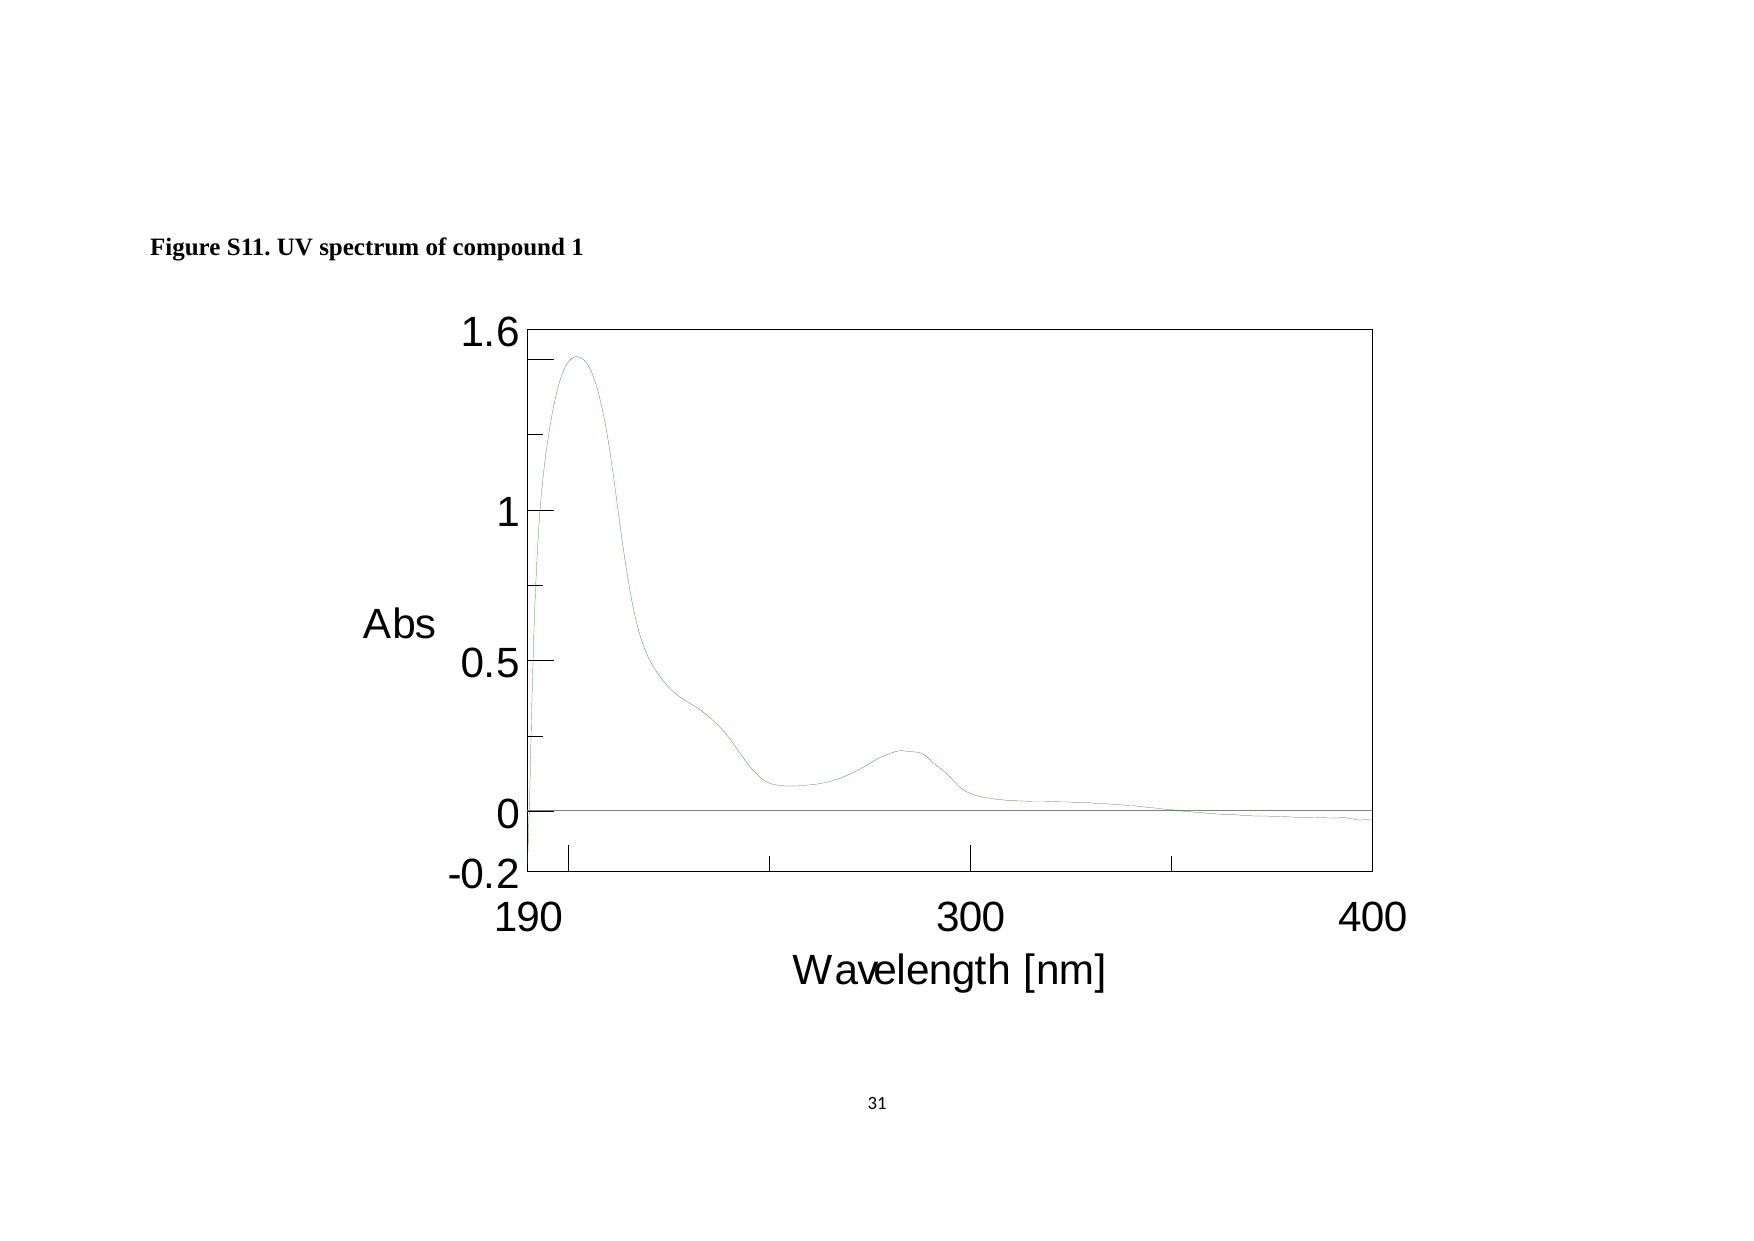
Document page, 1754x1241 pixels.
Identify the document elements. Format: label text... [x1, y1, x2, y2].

text Figure S11. UV spectrum of compound 1 [150, 230, 1604, 263]
